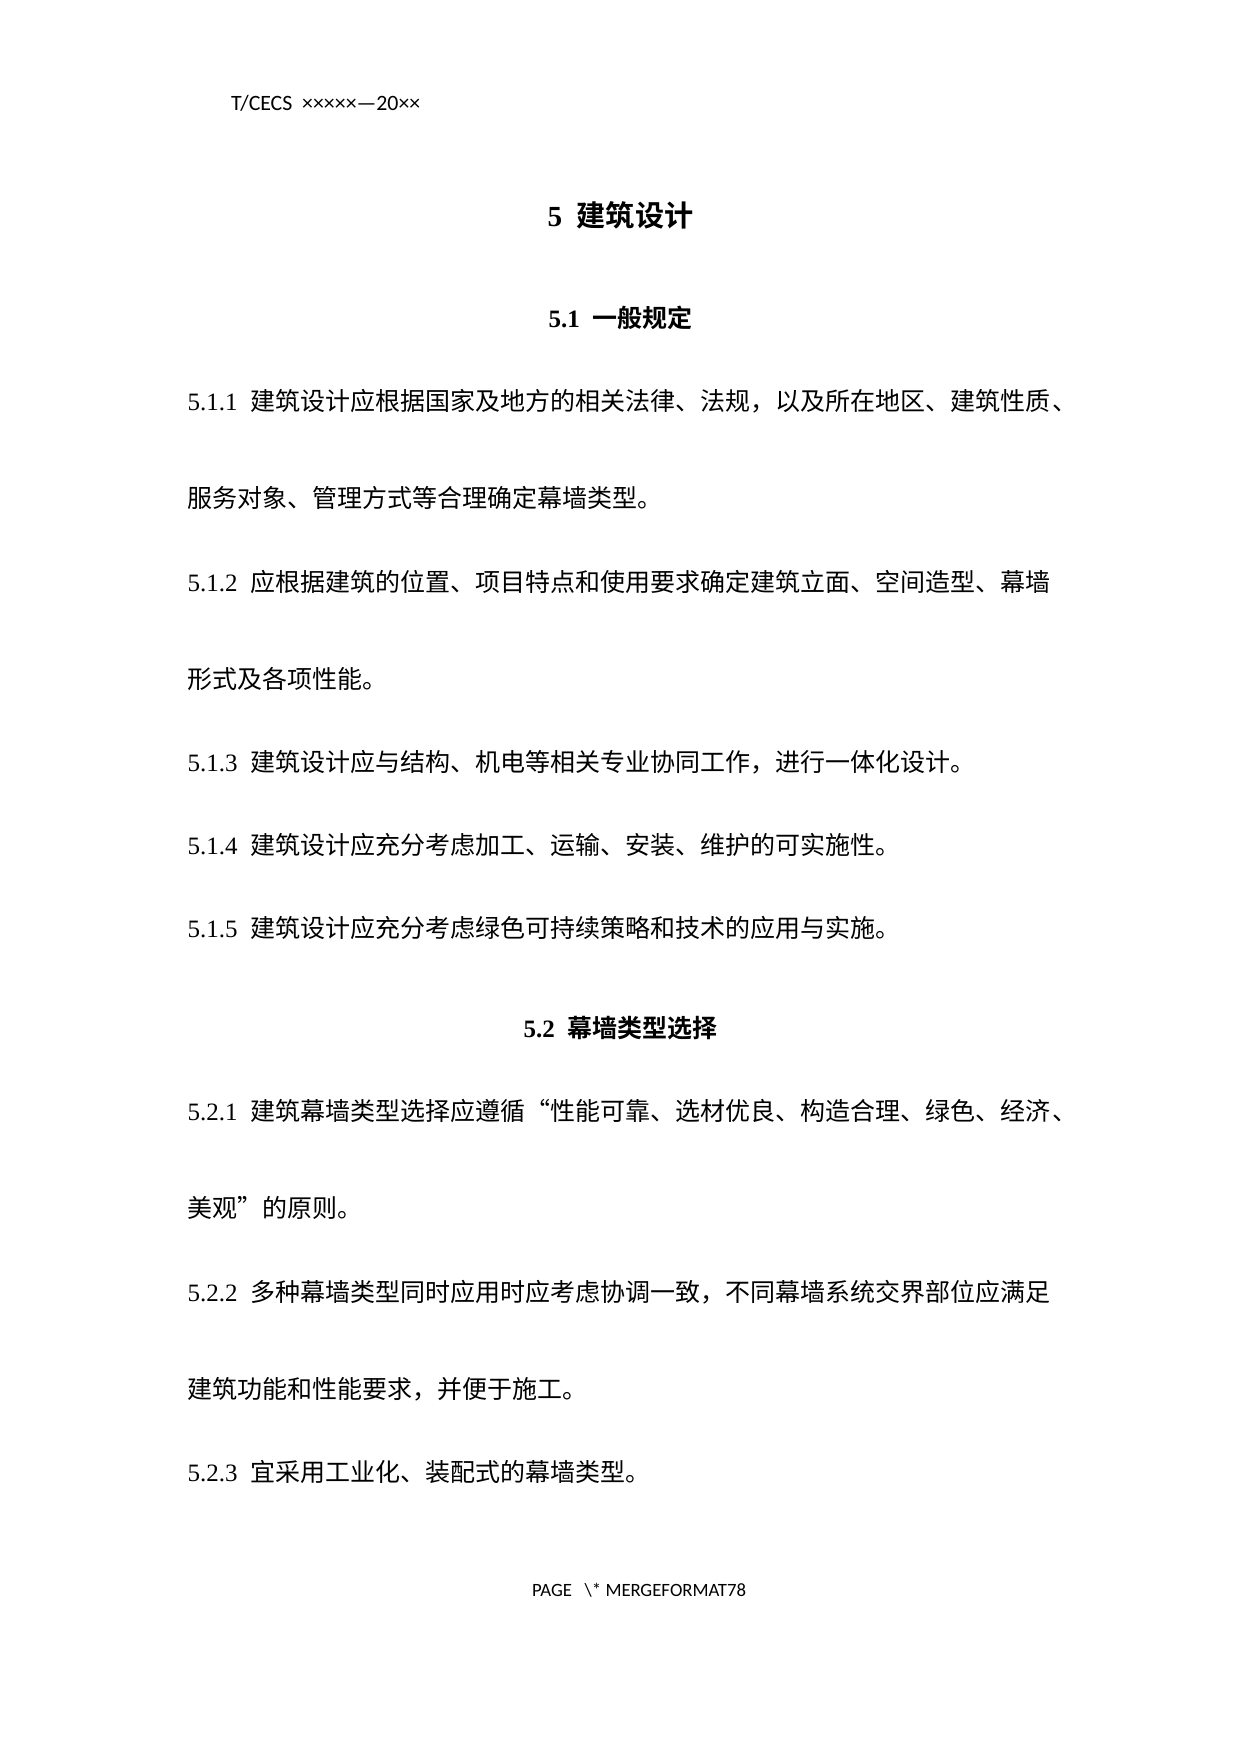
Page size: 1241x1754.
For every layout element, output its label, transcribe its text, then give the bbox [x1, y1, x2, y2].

text 5.1.2 应根据建筑的位置、项目特点和使用要求确定建筑立面、空间造型、幕墙形式及各项性能。 [187, 548, 1053, 710]
text 5.2.3 宜采用工业化、装配式的幕墙类型。 [187, 1438, 1053, 1503]
subtitle 5.2 幕墙类型选择 [187, 994, 1053, 1059]
subtitle 5 建筑设计 [187, 182, 1053, 247]
subtitle 5.1 一般规定 [187, 284, 1053, 349]
text 5.1.4 建筑设计应充分考虑加工、运输、安装、维护的可实施性。 [187, 811, 1053, 876]
text 5.1.5 建筑设计应充分考虑绿色可持续策略和技术的应用与实施。 [187, 894, 1053, 959]
text 5.2.1 建筑幕墙类型选择应遵循“性能可靠、选材优良、构造合理、绿色、经济、美观”的原则。 [187, 1077, 1053, 1239]
text 5.2.2 多种幕墙类型同时应用时应考虑协调一致，不同幕墙系统交界部位应满足建筑功能和性能要求，并便于施工。 [187, 1258, 1053, 1420]
text 5.1.1 建筑设计应根据国家及地方的相关法律、法规，以及所在地区、建筑性质、服务对象、管理方式等合理确定幕墙类型。 [187, 367, 1053, 529]
text 5.1.3 建筑设计应与结构、机电等相关专业协同工作，进行一体化设计。 [187, 728, 1053, 793]
